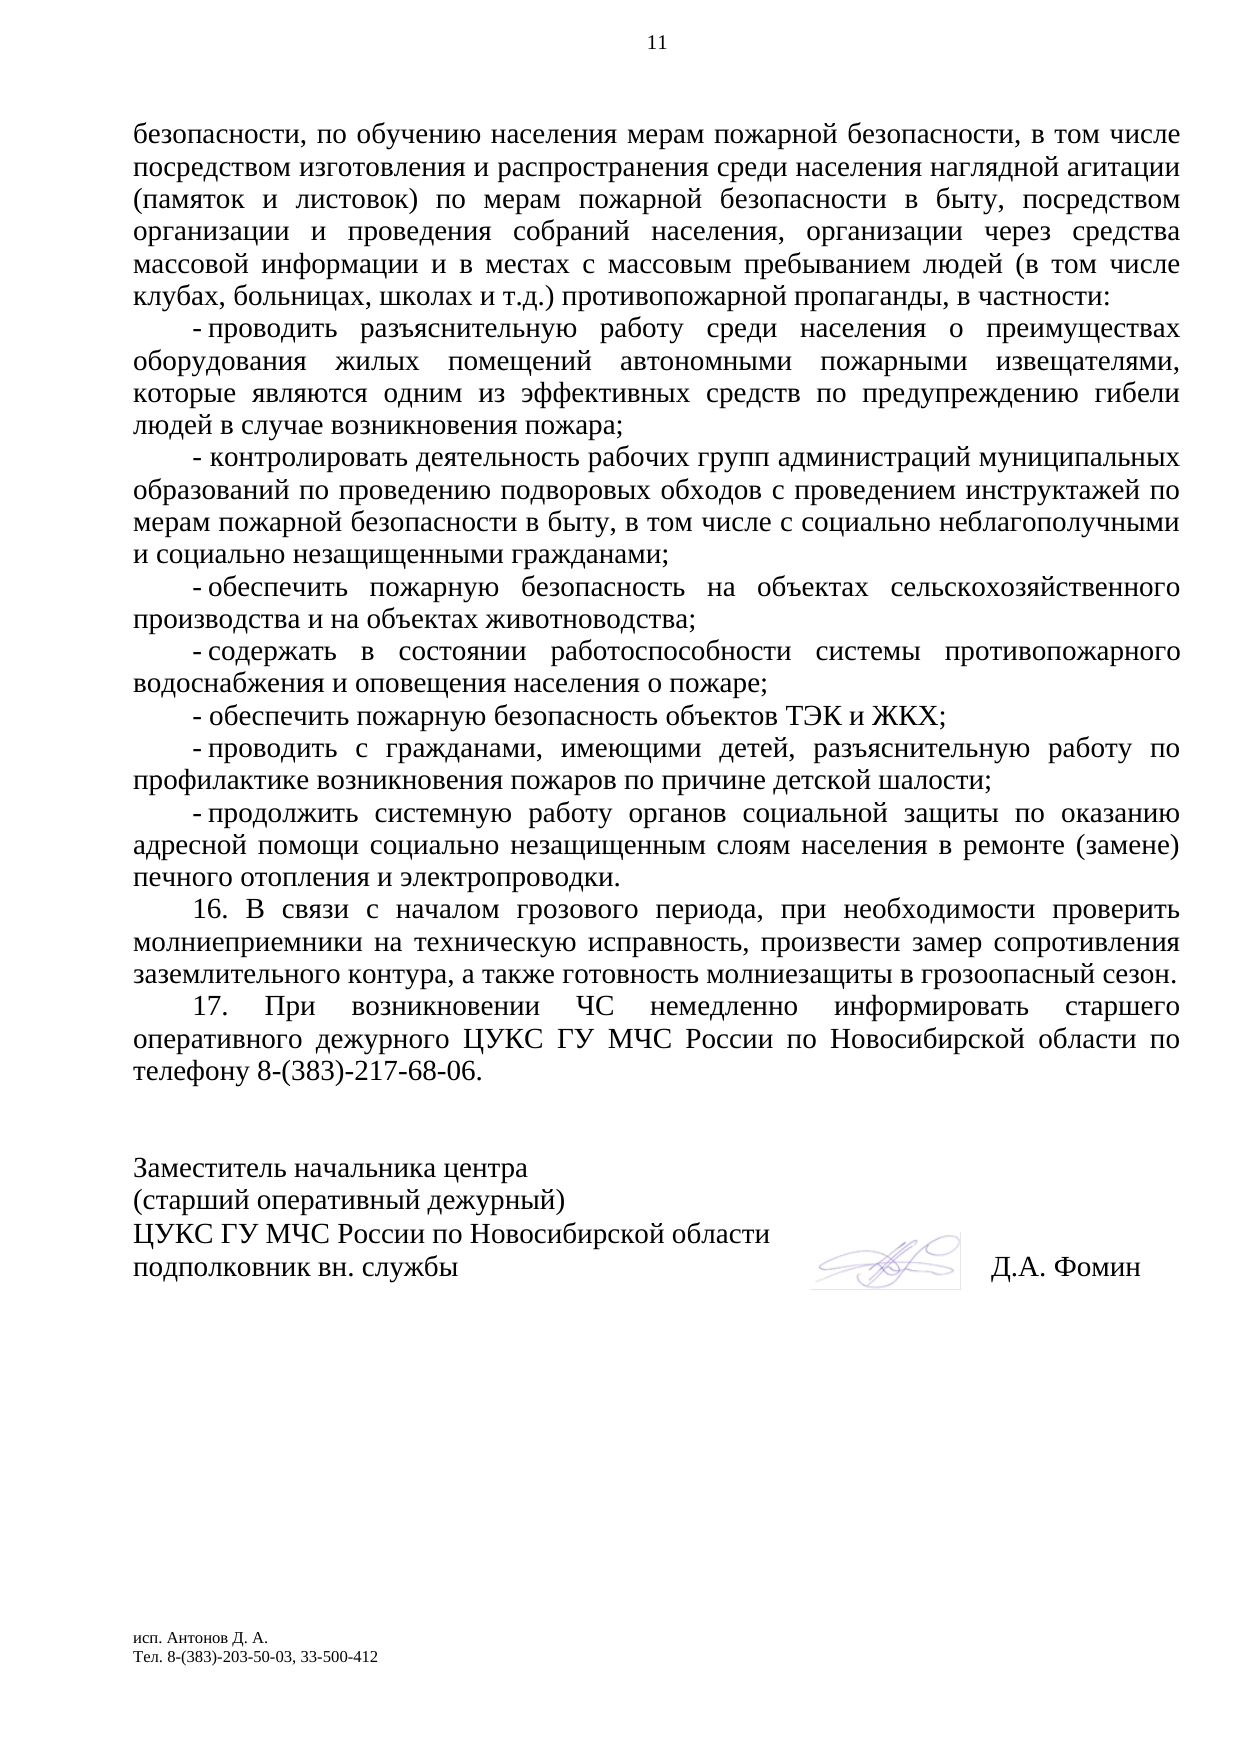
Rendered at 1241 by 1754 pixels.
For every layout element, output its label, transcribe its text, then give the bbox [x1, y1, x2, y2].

picture [810, 1232, 962, 1291]
text исп. Антонов Д. А. [133, 1628, 1181, 1647]
text - продолжить системную работу органов социальной защиты по оказанию адресной помощи социально незащищенным слоям населения в ремонте (замене) печного отопления и электропроводки. [133, 796, 1181, 893]
text 16. В связи с началом грозового периода, при необходимости проверить молниеприемники на техническую исправность, произвести замер сопротивления заземлительного контура, а также готовность молниезащиты в грозоопасный сезон. [133, 893, 1181, 990]
text (старший оперативный дежурный) [133, 1184, 1181, 1216]
text 17. При возникновении ЧС немедленно информировать старшего оперативного дежурного ЦУКС ГУ МЧС России по Новосибирской области по телефону 8-(383)-217-68-06. [133, 990, 1181, 1087]
text подполковник вн. службы Д.А. Фомин [133, 1249, 810, 1283]
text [133, 118, 1181, 312]
text Заместитель начальника центра [133, 1151, 1181, 1184]
text - проводить с гражданами, имеющими детей, разъяснительную работу по профилактике возникновения пожаров по причине детской шалости; [133, 732, 1181, 796]
text - обеспечить пожарную безопасность объектов ТЭК и ЖКХ; [133, 699, 1181, 732]
text - проводить разъяснительную работу среди населения о преимуществах оборудования жилых помещений автономными пожарными извещателями, которые являются одним из эффективных средств по предупреждению гибели людей в случае возникновения пожара; [133, 312, 1181, 441]
text Тел. 8-(383)-203-50-03, 33-500-412 [133, 1647, 1181, 1666]
text - содержать в состоянии работоспособности системы противопожарного водоснабжения и оповещения населения о пожаре; [133, 635, 1181, 699]
text ЦУКС ГУ МЧС России по Новосибирской области [133, 1216, 1181, 1249]
text подполковник вн. службы Д.А. Фомин [962, 1249, 1181, 1283]
text - обеспечить пожарную безопасность на объектах сельскохозяйственного производства и на объектах животноводства; [133, 570, 1181, 635]
text - контролировать деятельность рабочих групп администраций муниципальных образований по проведению подворовых обходов с проведением инструктажей по мерам пожарной безопасности в быту, в том числе с социально неблагополучными и социально незащищенными гражданами; [133, 441, 1181, 570]
